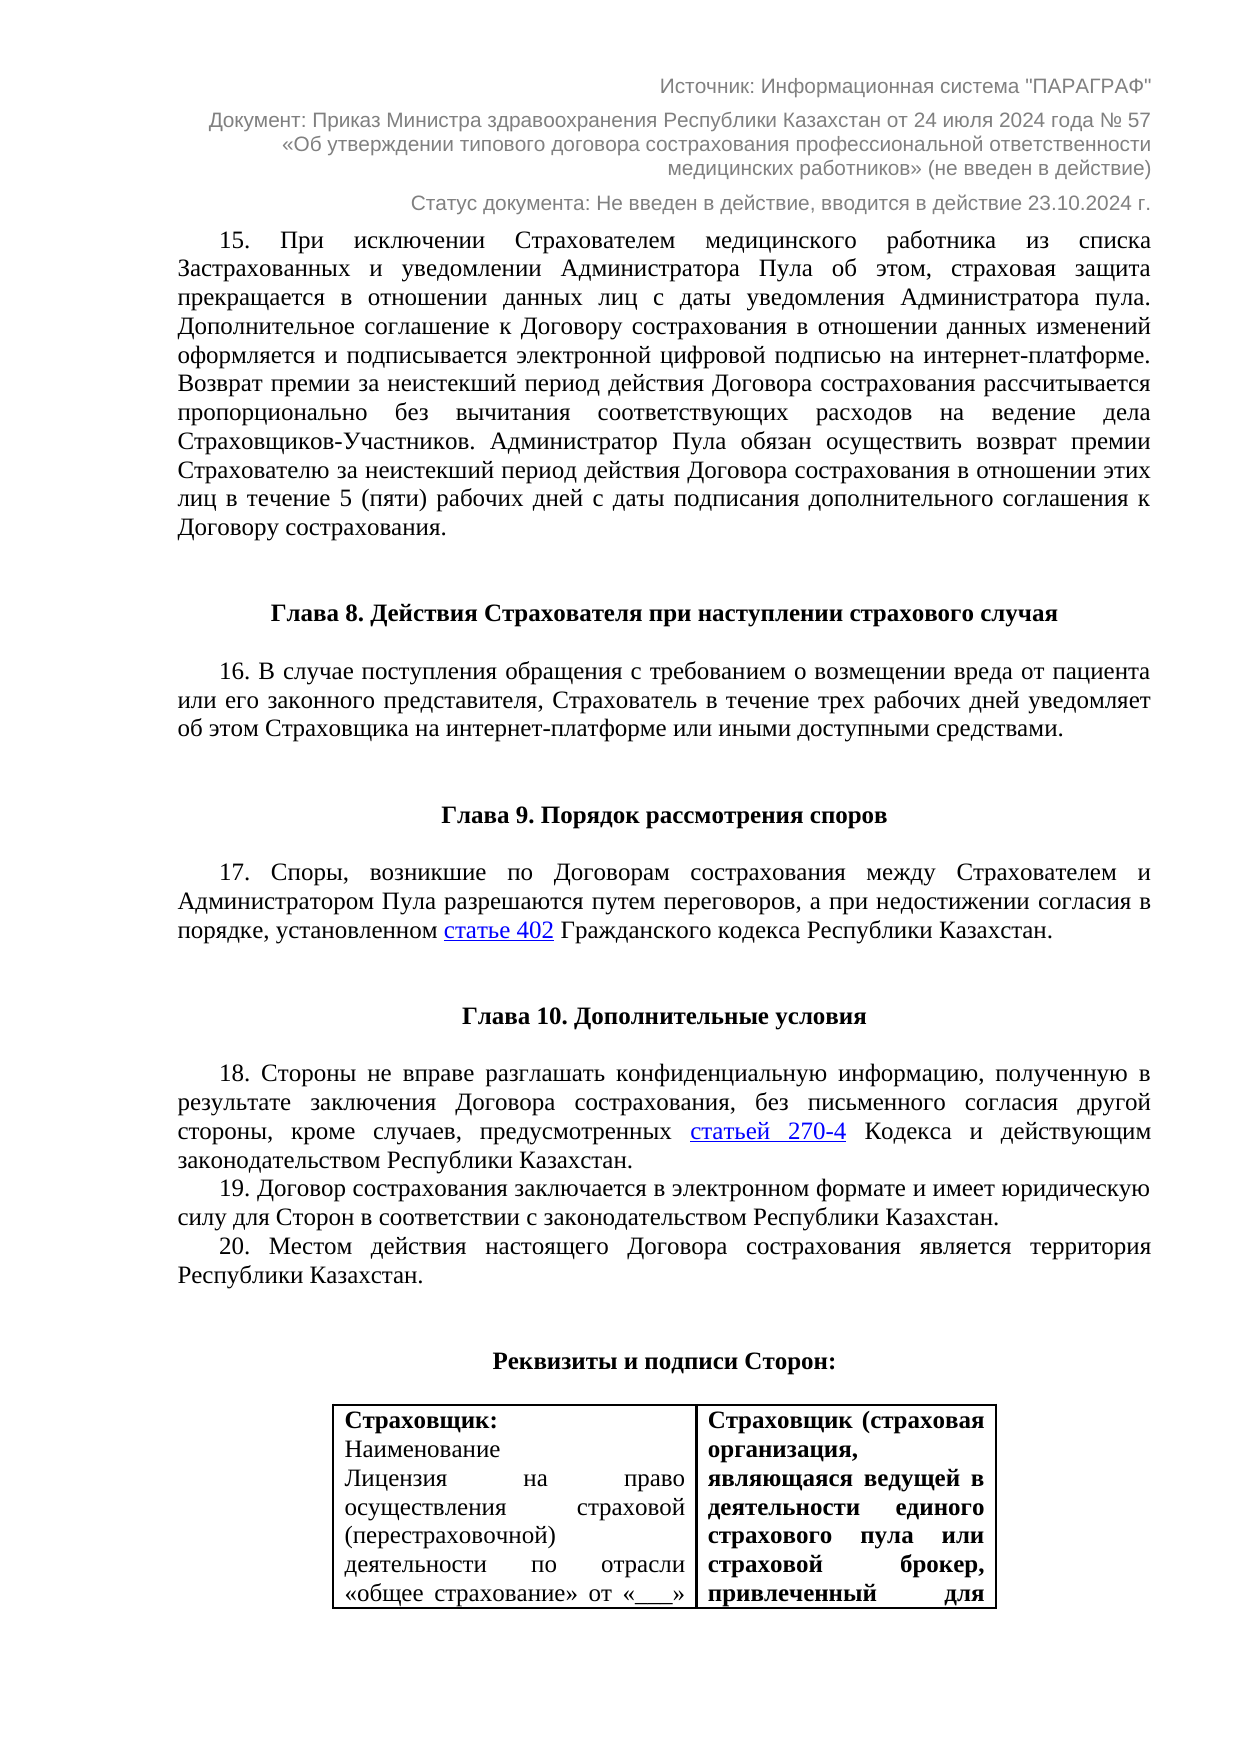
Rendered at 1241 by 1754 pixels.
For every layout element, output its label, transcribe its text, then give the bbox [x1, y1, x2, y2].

text 15. При исключении Страхователем медицинского работника из списка Застрахованных и уведомлении Администратора Пула об этом, страховая защита прекращается в отношении данных лиц с даты уведомления Администратора пула. Дополнительное соглашение к Договору сострахования в отношении данных изменений оформляется и подписывается электронной цифровой подписью на интернет-платформе. Возврат премии за неистекший период действия Договора сострахования рассчитывается пропорционально без вычитания соответствующих расходов на ведение дела Страховщиков-Участников. Администратор Пула обязан осуществить возврат премии Страхователю за неистекший период действия Договора сострахования в отношении этих лиц в течение 5 (пяти) рабочих дней с даты подписания дополнительного соглашения к Договору сострахования. [177, 225, 1152, 541]
text Глава 10. Дополнительные условия [177, 1001, 1152, 1030]
text Реквизиты и подписи Сторон: [177, 1346, 1152, 1375]
text 19. Договор сострахования заключается в электронном формате и имеет юридическую силу для Сторон в соответствии с законодательством Республики Казахстан. [177, 1173, 1152, 1231]
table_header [698, 1406, 995, 1607]
text Глава 9. Порядок рассмотрения споров [177, 800, 1152, 828]
text 16. В случае поступления обращения с требованием о возмещении вреда от пациента или его законного представителя, Страхователь в течение трех рабочих дней уведомляет об этом Страховщика на интернет-платформе или иными доступными средствами. [177, 656, 1152, 742]
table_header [334, 1406, 695, 1607]
text 20. Местом действия настоящего Договора сострахования является территория Республики Казахстан. [177, 1231, 1152, 1288]
text 17. Споры, возникшие по Договорам сострахования между Страхователем и Администратором Пула разрешаются путем переговоров, а при недостижении согласия в порядке, установленном статье 402 Гражданского кодекса Республики Казахстан. [177, 857, 1152, 943]
text 18. Стороны не вправе разглашать конфиденциальную информацию, полученную в результате заключения Договора сострахования, без письменного согласия другой стороны, кроме случаев, предусмотренных статьей 270-4 Кодекса и действующим законодательством Республики Казахстан. [177, 1058, 1152, 1173]
text Глава 8. Действия Страхователя при наступлении страхового случая [177, 598, 1152, 627]
